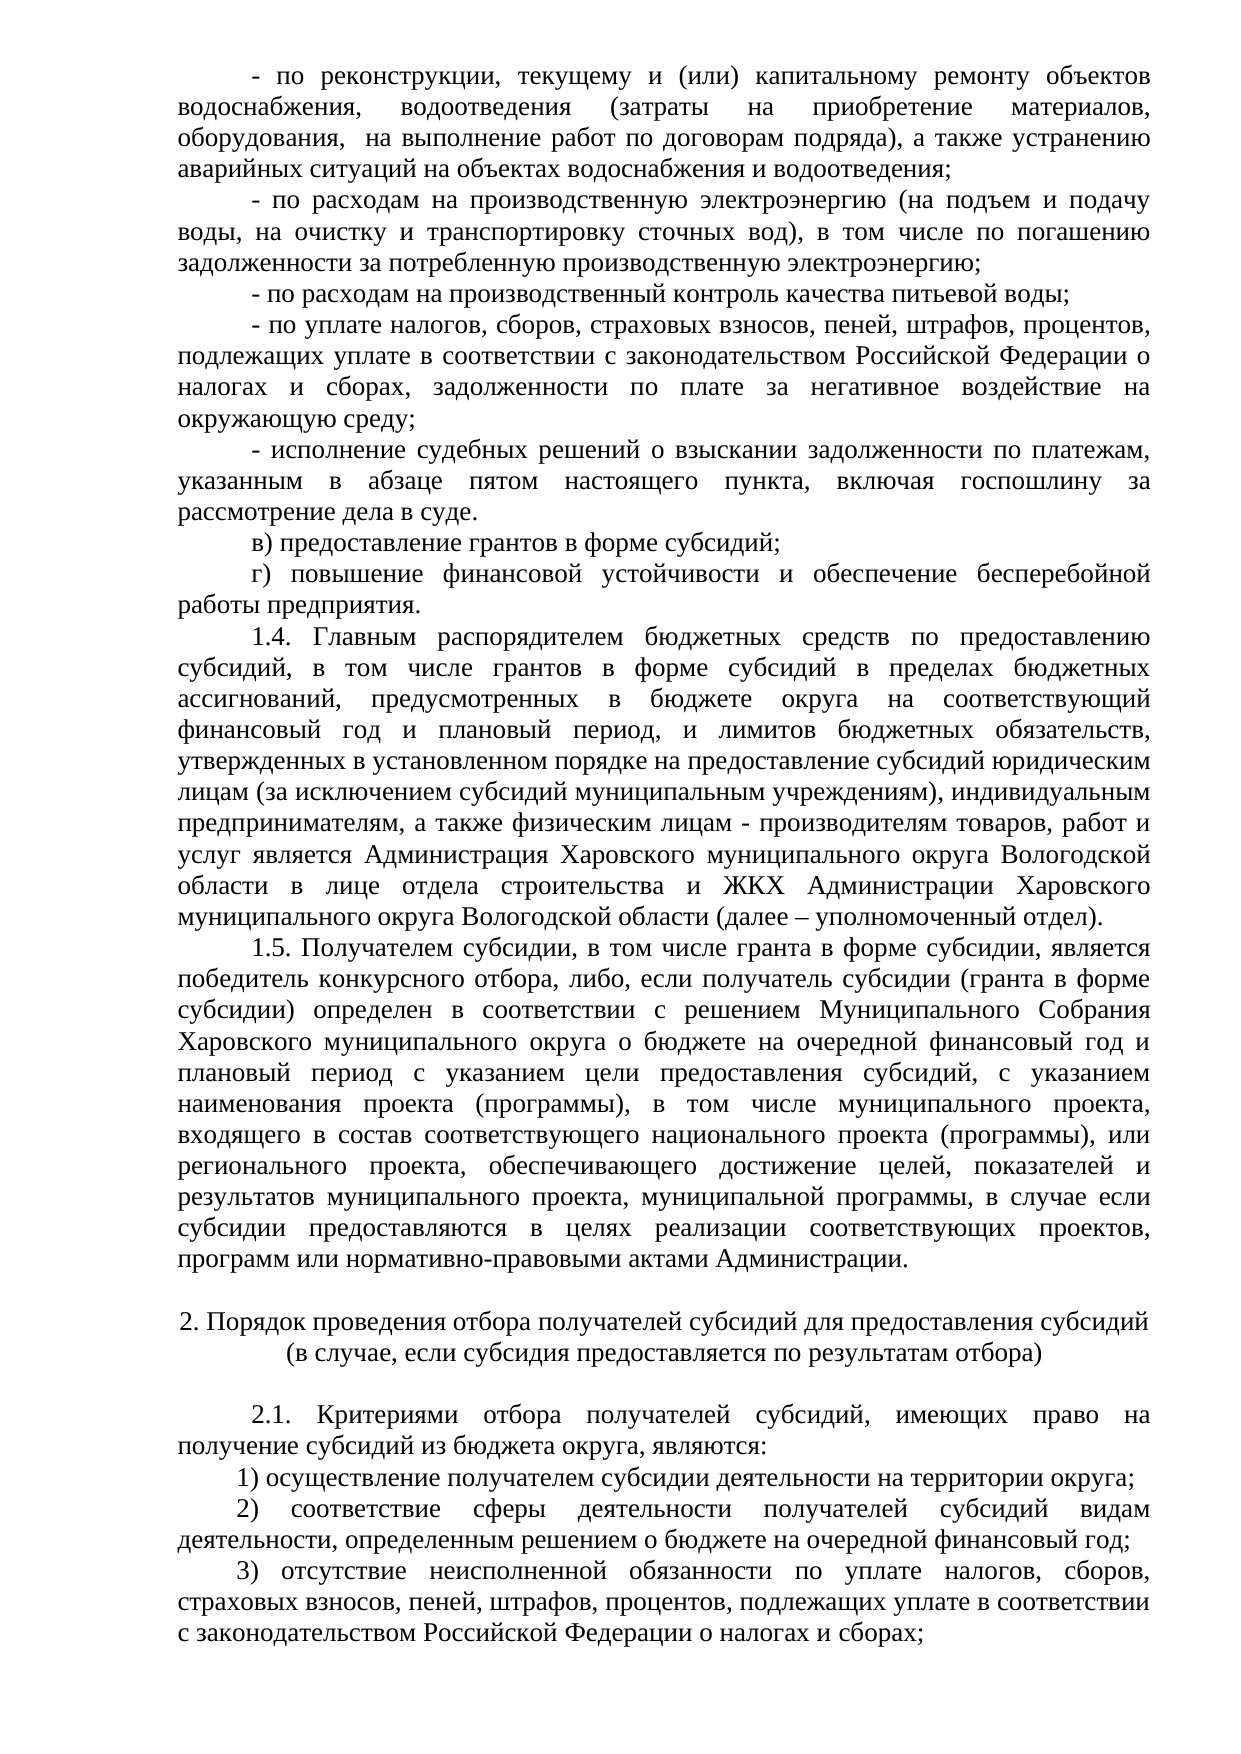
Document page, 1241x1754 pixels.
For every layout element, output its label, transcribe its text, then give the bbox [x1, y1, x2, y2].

text - исполнение судебных решений о взыскании задолженности по платежам, указанным в абзаце пятом настоящего пункта, включая госпошлину за рассмотрение дела в суде. [177, 433, 1152, 526]
text в) предоставление грантов в форме субсидий; [177, 526, 1152, 557]
text г) повышение финансовой устойчивости и обеспечение бесперебойной работы предприятия. [177, 557, 1152, 620]
text - по реконструкции, текущему и (или) капитальному ремонту объектов водоснабжения, водоотведения (затраты на приобретение материалов, оборудования, на выполнение работ по договорам подряда), а также устранению аварийных ситуаций на объектах водоснабжения и водоотведения; [177, 59, 1152, 184]
text 2) соответствие сферы деятельности получателей субсидий видам деятельности, определенным решением о бюджете на очередной финансовый год; [177, 1492, 1152, 1554]
text 2.1. Критериями отбора получателей субсидий, имеющих право на получение субсидий из бюджета округа, являются: [177, 1398, 1152, 1461]
text 3) отсутствие неисполненной обязанности по уплате налогов, сборов, страховых взносов, пеней, штрафов, процентов, подлежащих уплате в соответствии с законодательством Российской Федерации о налогах и сборах; [177, 1554, 1152, 1647]
text - по расходам на производственный контроль качества питьевой воды; [177, 277, 1152, 308]
text - по расходам на производственную электроэнергию (на подъем и подачу воды, на очистку и транспортировку сточных вод), в том числе по погашению задолженности за потребленную производственную электроэнергию; [177, 184, 1152, 277]
text 1.4. Главным распорядителем бюджетных средств по предоставлению субсидий, в том числе грантов в форме субсидий в пределах бюджетных ассигнований, предусмотренных в бюджете округа на соответствующий финансовый год и плановый период, и лимитов бюджетных обязательств, утвержденных в установленном порядке на предоставление субсидий юридическим лицам (за исключением субсидий муниципальным учреждениям), индивидуальным предпринимателям, а также физическим лицам - производителям товаров, работ и услуг является Администрация Харовского муниципального округа Вологодской области в лице отдела строительства и ЖКХ Администрации Харовского муниципального округа Вологодской области (далее – уполномоченный отдел). [177, 620, 1152, 931]
text 2. Порядок проведения отбора получателей субсидий для предоставления субсидий (в случае, если субсидия предоставляется по результатам отбора) [177, 1305, 1152, 1367]
text - по уплате налогов, сборов, страховых взносов, пеней, штрафов, процентов, подлежащих уплате в соответствии с законодательством Российской Федерации о налогах и сборах, задолженности по плате за негативное воздействие на окружающую среду; [177, 308, 1152, 433]
text 1) осуществление получателем субсидии деятельности на территории округа; [177, 1461, 1152, 1492]
text 1.5. Получателем субсидии, в том числе гранта в форме субсидии, является победитель конкурсного отбора, либо, если получатель субсидии (гранта в форме субсидии) определен в соответствии с решением Муниципального Собрания Харовского муниципального округа о бюджете на очередной финансовый год и плановый период с указанием цели предоставления субсидий, с указанием наименования проекта (программы), в том числе муниципального проекта, входящего в состав соответствующего национального проекта (программы), или регионального проекта, обеспечивающего достижение целей, показателей и результатов муниципального проекта, муниципальной программы, в случае если субсидии предоставляются в целях реализации соответствующих проектов, программ или нормативно-правовыми актами Администрации. [177, 931, 1152, 1274]
